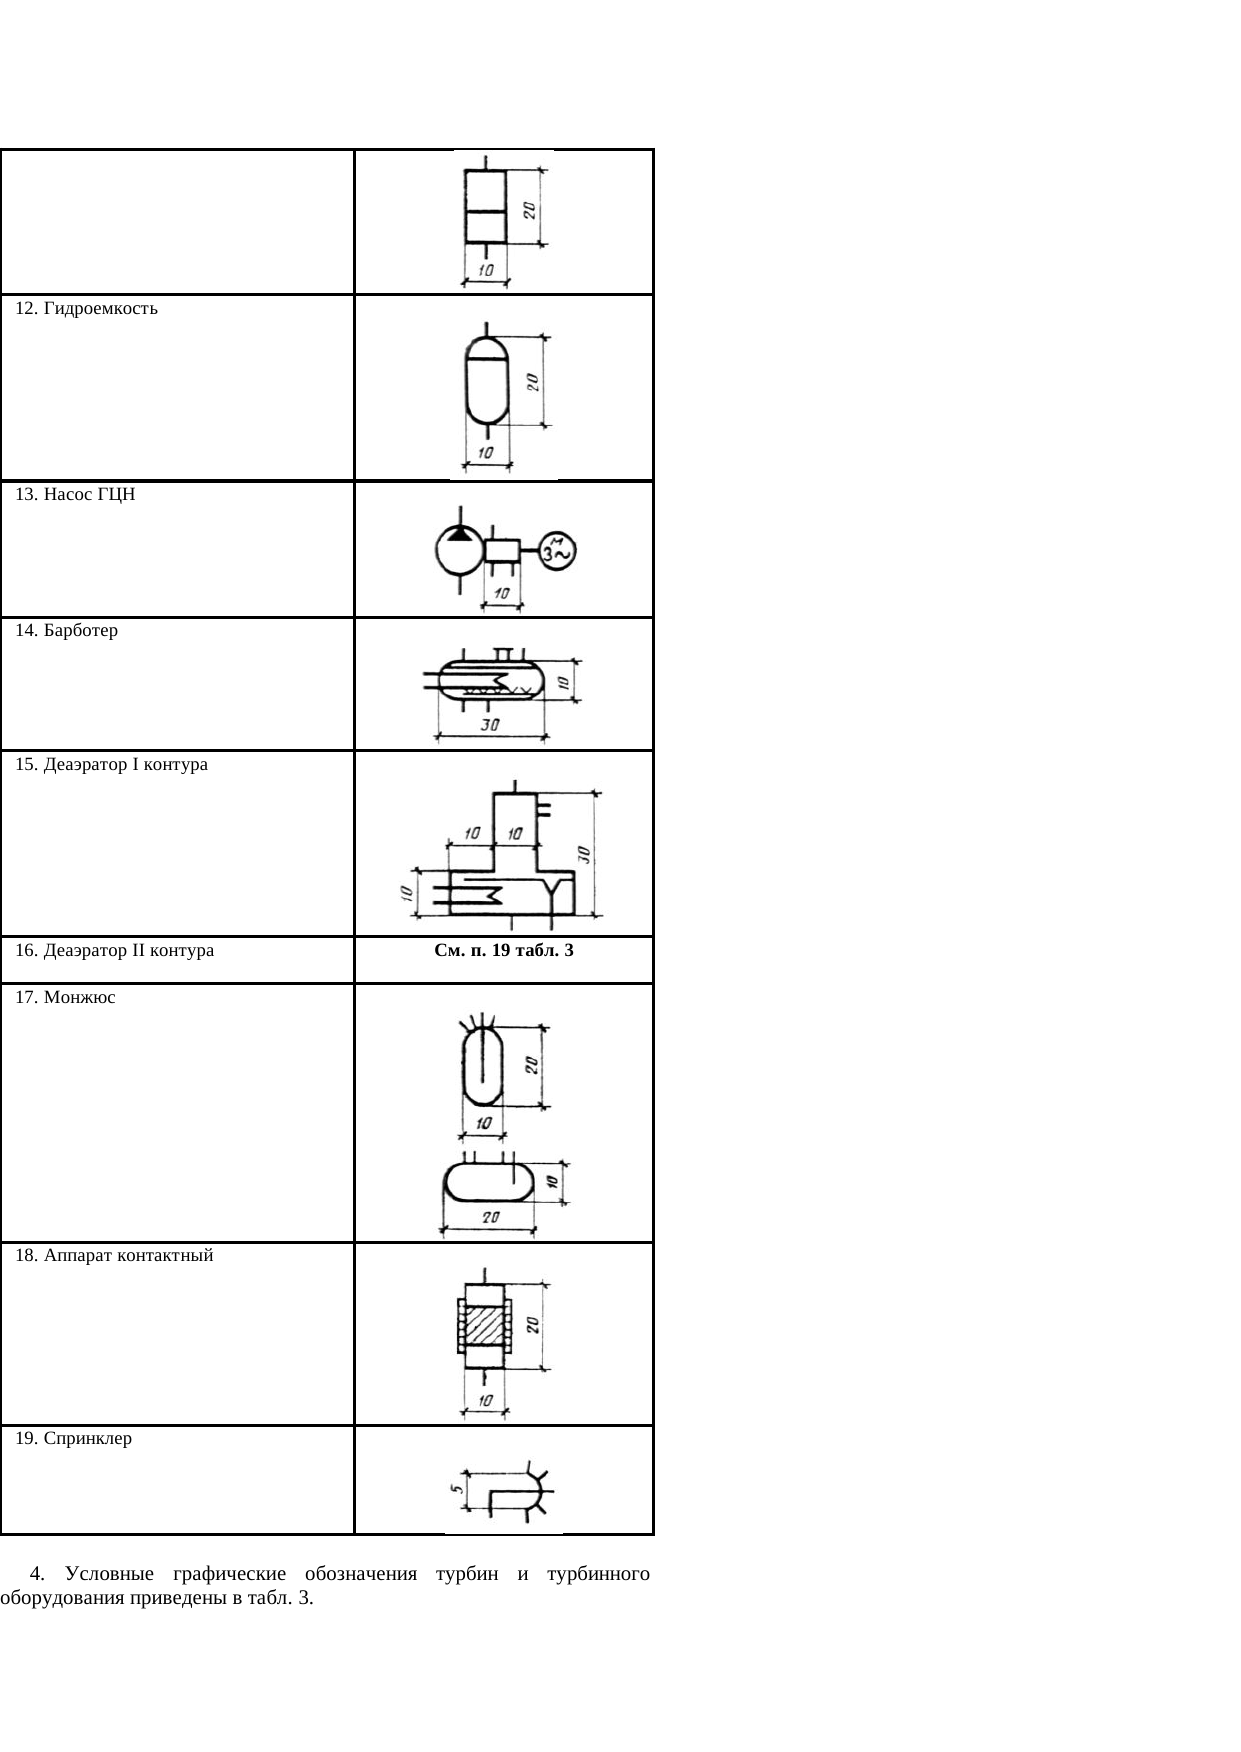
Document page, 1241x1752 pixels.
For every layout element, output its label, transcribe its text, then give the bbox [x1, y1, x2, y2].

table_cell [356, 296, 652, 479]
table_cell [356, 483, 652, 616]
picture [425, 504, 583, 616]
table_cell 18. Аппарат контактный [2, 1244, 353, 1424]
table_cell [2, 151, 353, 293]
table_cell 15. Деаэратор I контура [2, 752, 353, 935]
table_cell 12. Гидроемкость [2, 296, 353, 479]
table_cell [356, 985, 652, 1241]
table_cell [356, 151, 454, 293]
picture [450, 318, 558, 480]
text 4. Условные графические обозначения турбин и турбинного оборудования приведены в табл. 3. [0, 1561, 650, 1609]
picture [421, 640, 587, 749]
table_cell 17. Монжюс [2, 985, 353, 1241]
picture [445, 1448, 563, 1534]
picture [398, 773, 610, 935]
table_cell [356, 619, 652, 749]
table_cell [356, 1244, 652, 1424]
table_cell 19. Спринклер [2, 1427, 353, 1533]
picture [450, 1265, 558, 1424]
picture [432, 1007, 576, 1241]
table_cell [356, 752, 652, 935]
table_cell 16. Деаэратор II контура [2, 938, 353, 982]
table_cell [554, 151, 652, 293]
table_cell 14. Барботер [2, 619, 353, 749]
table_cell 13. Насос ГЦН [2, 483, 353, 616]
table_cell См. п. 19 табл. 3 [356, 938, 652, 982]
table_cell [356, 1427, 652, 1533]
picture [454, 150, 554, 293]
